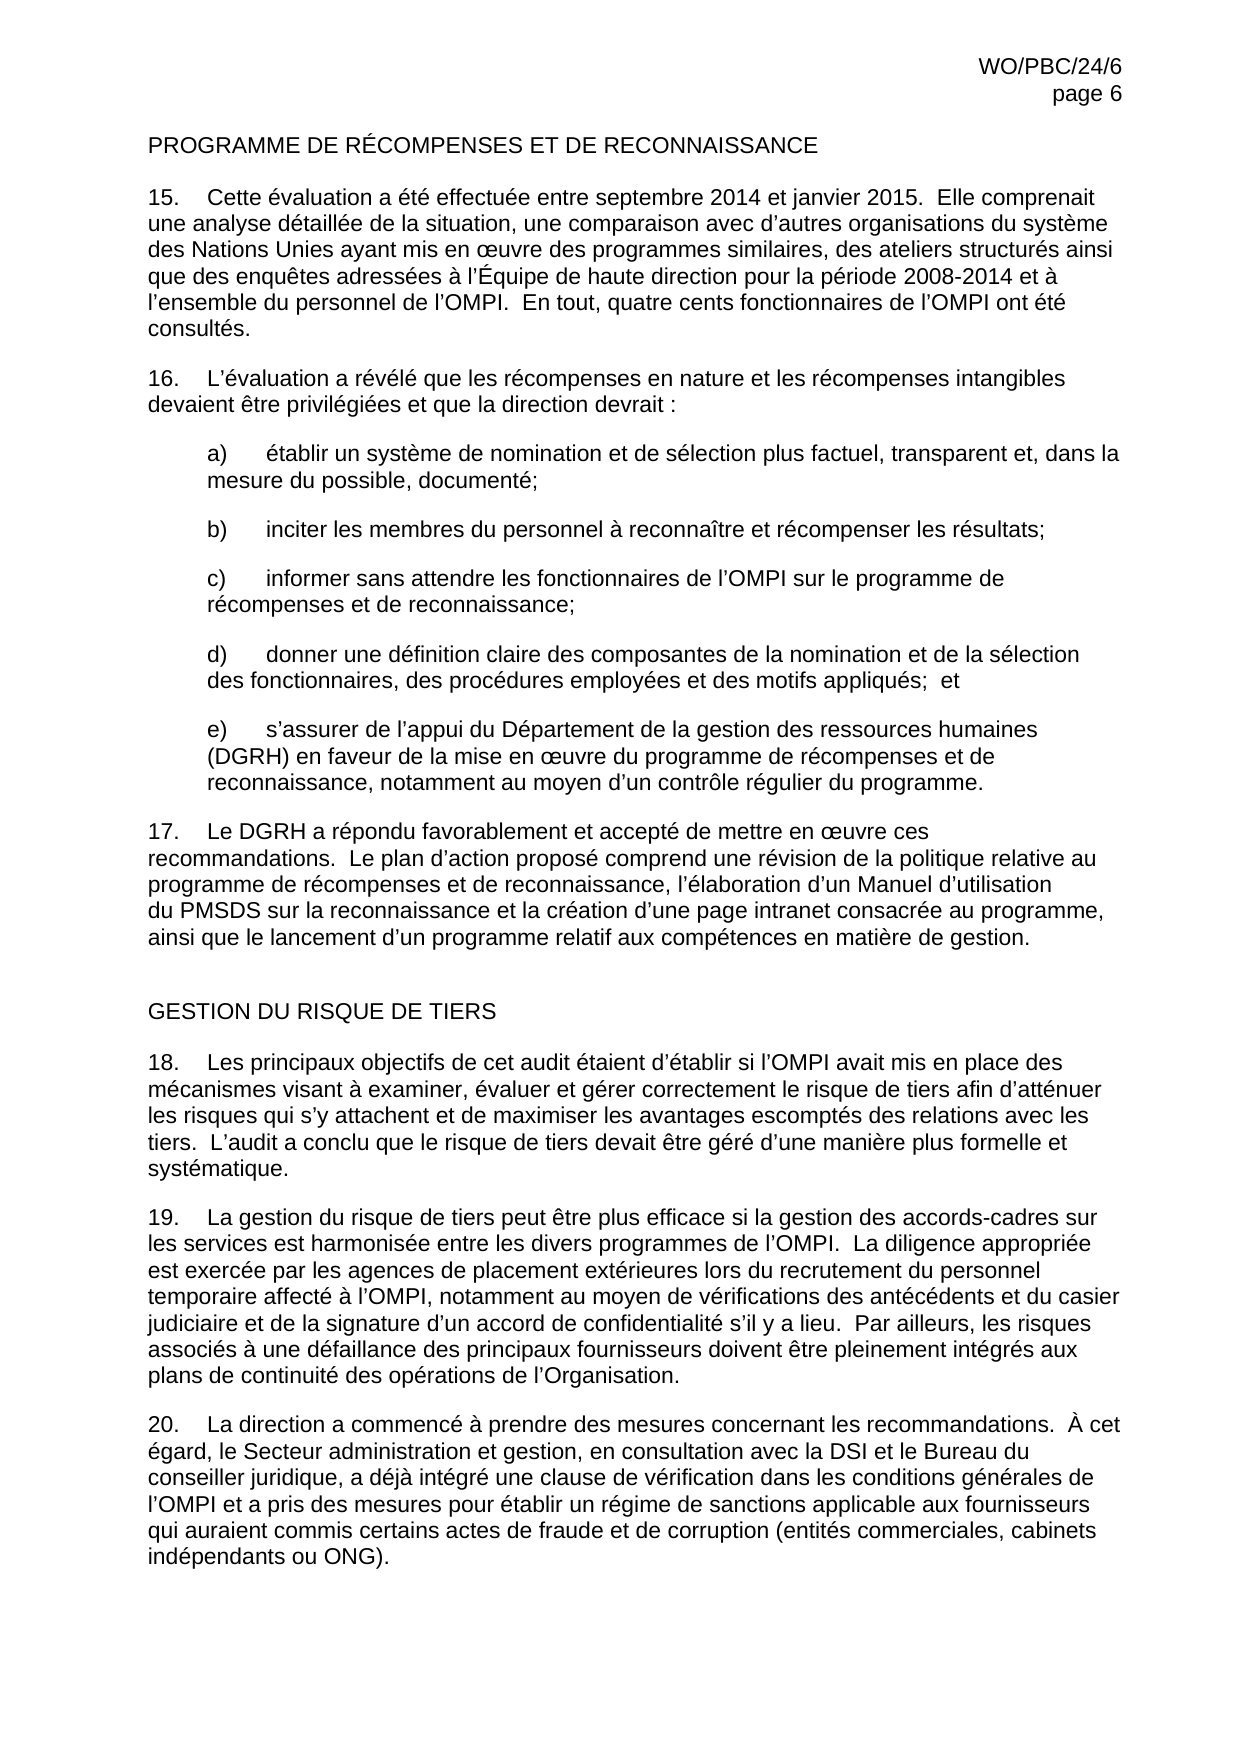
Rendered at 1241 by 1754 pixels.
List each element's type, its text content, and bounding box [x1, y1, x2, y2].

subtitle Programme de récompenses et de reconnaissance [148, 132, 1122, 158]
text Cette évaluation a été effectuée entre septembre 2014 et janvier 2015. Elle comprenait une analyse détaillée de la situation, une comparaison avec d’autres organisations du système des Nations Unies ayant mis en œuvre des programmes similaires, des ateliers structurés ainsi que des enquêtes adressées à l’Équipe de haute direction pour la période 2008-2014 et à l’ensemble du personnel de l’OMPI. En tout, quatre cents fonctionnaires de l’OMPI ont été consultés. [148, 183, 1122, 342]
list s’assurer de l’appui du Département de la gestion des ressources humaines (DGRH) en faveur de la mise en œuvre du programme de récompenses et de reconnaissance, notamment au moyen d’un contrôle régulier du programme. [207, 716, 1122, 795]
text Les principaux objectifs de cet audit étaient d’établir si l’OMPI avait mis en place des mécanismes visant à examiner, évaluer et gérer correctement le risque de tiers afin d’atténuer les risques qui s’y attachent et de maximiser les avantages escomptés des relations avec les tiers. L’audit a conclu que le risque de tiers devait être géré d’une manière plus formelle et systématique. [148, 1049, 1122, 1181]
text Le DGRH a répondu favorablement et accepté de mettre en œuvre ces recommandations. Le plan d’action proposé comprend une révision de la politique relative au programme de récompenses et de reconnaissance, l’élaboration d’un Manuel d’utilisation du PMSDS sur la reconnaissance et la création d’une page intranet consacrée au programme, ainsi que le lancement d’un programme relatif aux compétences en matière de gestion. [148, 818, 1122, 950]
list inciter les membres du personnel à reconnaître et récompenser les résultats; [207, 516, 1122, 542]
text La gestion du risque de tiers peut être plus efficace si la gestion des accords-cadres sur les services est harmonisée entre les divers programmes de l’OMPI. La diligence appropriée est exercée par les agences de placement extérieures lors du recrutement du personnel temporaire affecté à l’OMPI, notamment au moyen de vérifications des antécédents et du casier judiciaire et de la signature d’un accord de confidentialité s’il y a lieu. Par ailleurs, les risques associés à une défaillance des principaux fournisseurs doivent être pleinement intégrés aux plans de continuité des opérations de l’Organisation. [148, 1204, 1122, 1388]
list informer sans attendre les fonctionnaires de l’OMPI sur le programme de récompenses et de reconnaissance; [207, 565, 1122, 618]
subtitle Gestion du risque de tiers [148, 998, 1122, 1024]
text La direction a commencé à prendre des mesures concernant les recommandations. À cet égard, le Secteur administration et gestion, en consultation avec la DSI et le Bureau du conseiller juridique, a déjà intégré une clause de vérification dans les conditions générales de l’OMPI et a pris des mesures pour établir un régime de sanctions applicable aux fournisseurs qui auraient commis certains actes de fraude et de corruption (entités commerciales, cabinets indépendants ou ONG). [148, 1411, 1122, 1569]
list établir un système de nomination et de sélection plus factuel, transparent et, dans la mesure du possible, documenté; [207, 440, 1122, 493]
list donner une définition claire des composantes de la nomination et de la sélection des fonctionnaires, des procédures employées et des motifs appliqués; et [207, 641, 1122, 693]
text L’évaluation a révélé que les récompenses en nature et les récompenses intangibles devaient être privilégiées et que la direction devrait : [148, 364, 1122, 417]
